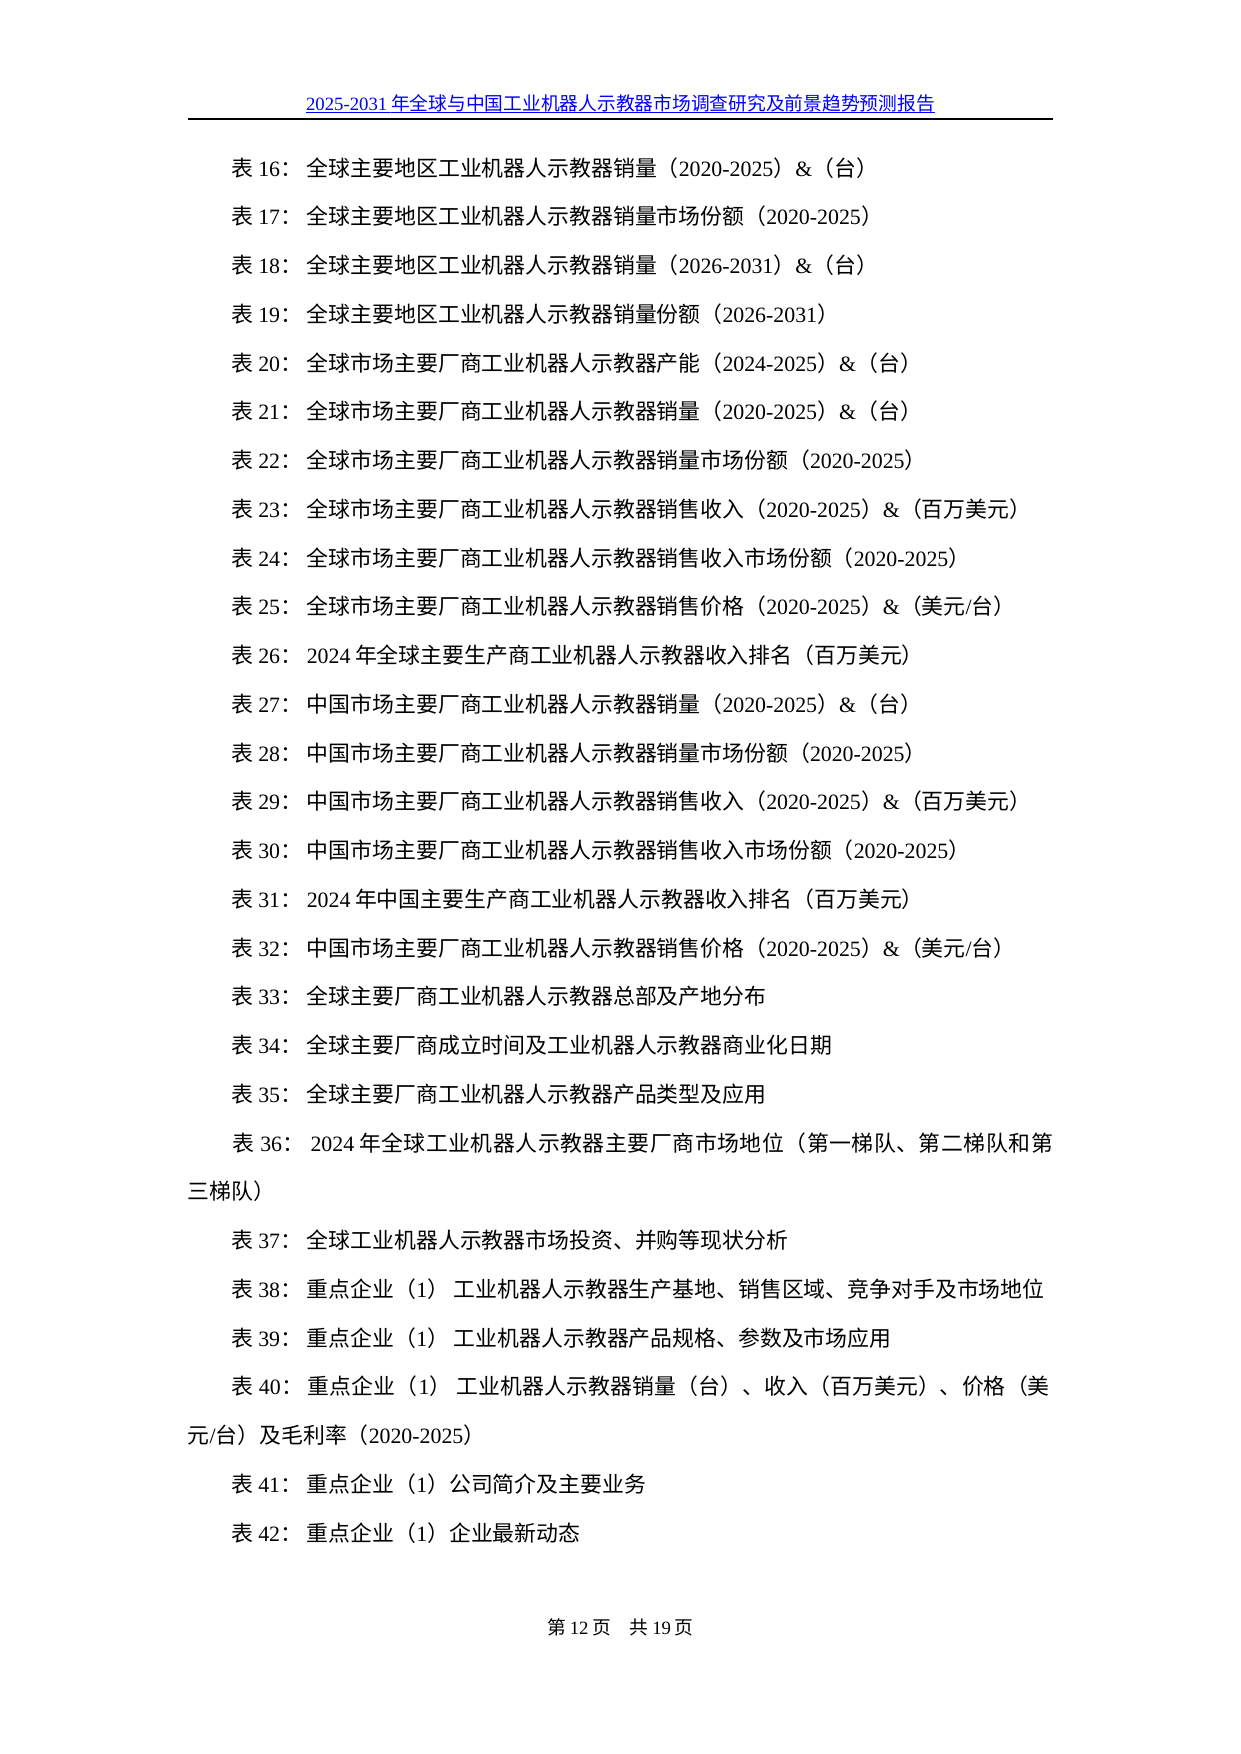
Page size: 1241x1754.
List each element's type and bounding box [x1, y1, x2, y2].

text [187, 150, 1053, 1548]
